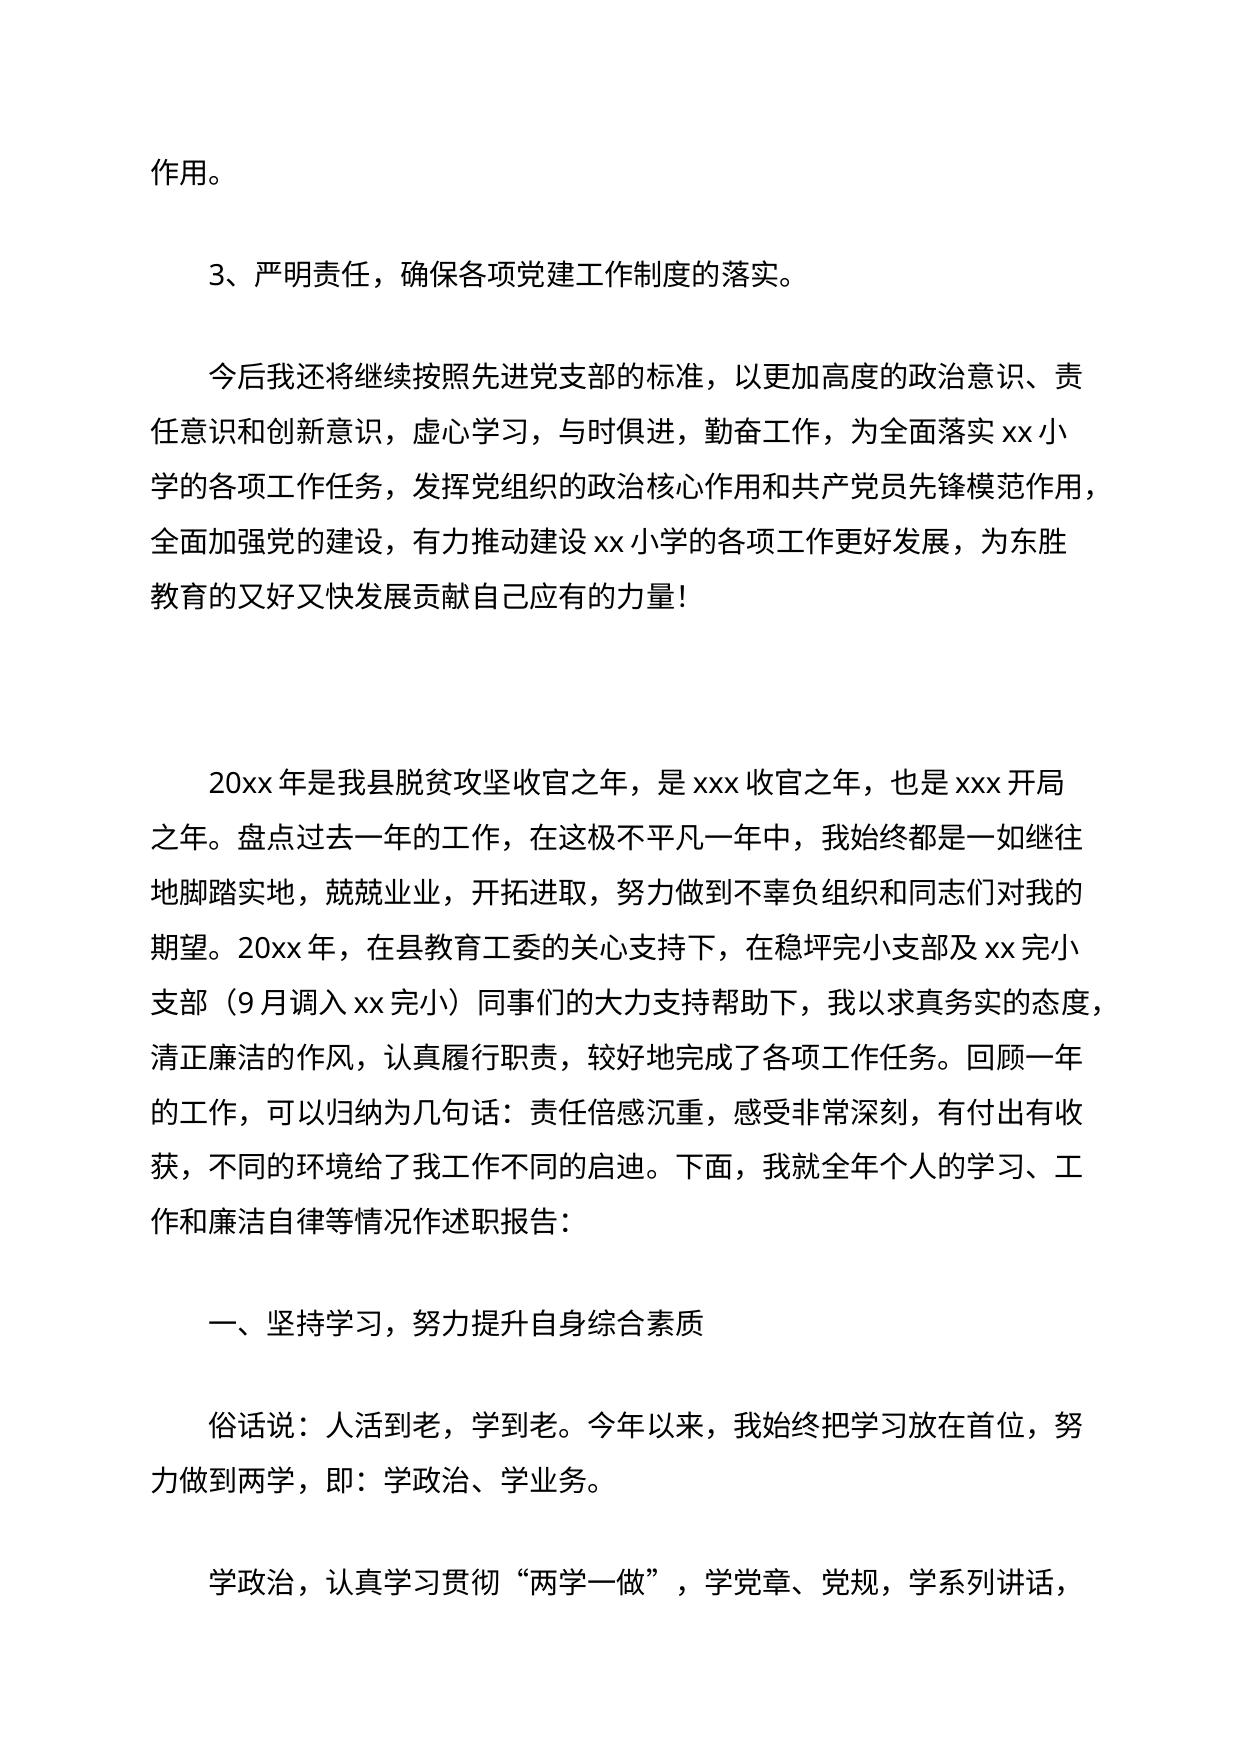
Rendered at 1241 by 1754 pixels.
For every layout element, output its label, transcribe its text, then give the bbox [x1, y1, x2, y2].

text 俗话说：人活到老，学到老。今年以来，我始终把学习放在首位，努力做到两学，即：学政治、学业务。 [150, 1402, 1090, 1500]
text 今后我还将继续按照先进党支部的标准，以更加高度的政治意识、责任意识和创新意识，虚心学习，与时俱进，勤奋工作，为全面落实xx小学的各项工作任务，发挥党组织的政治核心作用和共产党员先锋模范作用，全面加强党的建设，有力推动建设xx小学的各项工作更好发展，为东胜教育的又好又快发展贡献自己应有的力量！ [150, 354, 1090, 616]
text 一、坚持学习，努力提升自身综合素质 [150, 1301, 1090, 1343]
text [150, 150, 1090, 192]
text 20xx年是我县脱贫攻坚收官之年，是xxx收官之年，也是xxx开局之年。盘点过去一年的工作，在这极不平凡一年中，我始终都是一如继往地脚踏实地，兢兢业业，开拓进取，努力做到不辜负组织和同志们对我的期望。20xx年，在县教育工委的关心支持下，在稳坪完小支部及xx完小支部（9月调入xx完小）同事们的大力支持帮助下，我以求真务实的态度，清正廉洁的作风，认真履行职责，较好地完成了各项工作任务。回顾一年的工作，可以归纳为几句话：责任倍感沉重，感受非常深刻，有付出有收获，不同的环境给了我工作不同的启迪。下面，我就全年个人的学习、工作和廉洁自律等情况作述职报告： [150, 759, 1090, 1241]
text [150, 1559, 1090, 1601]
text 3、严明责任，确保各项党建工作制度的落实。 [150, 252, 1090, 294]
